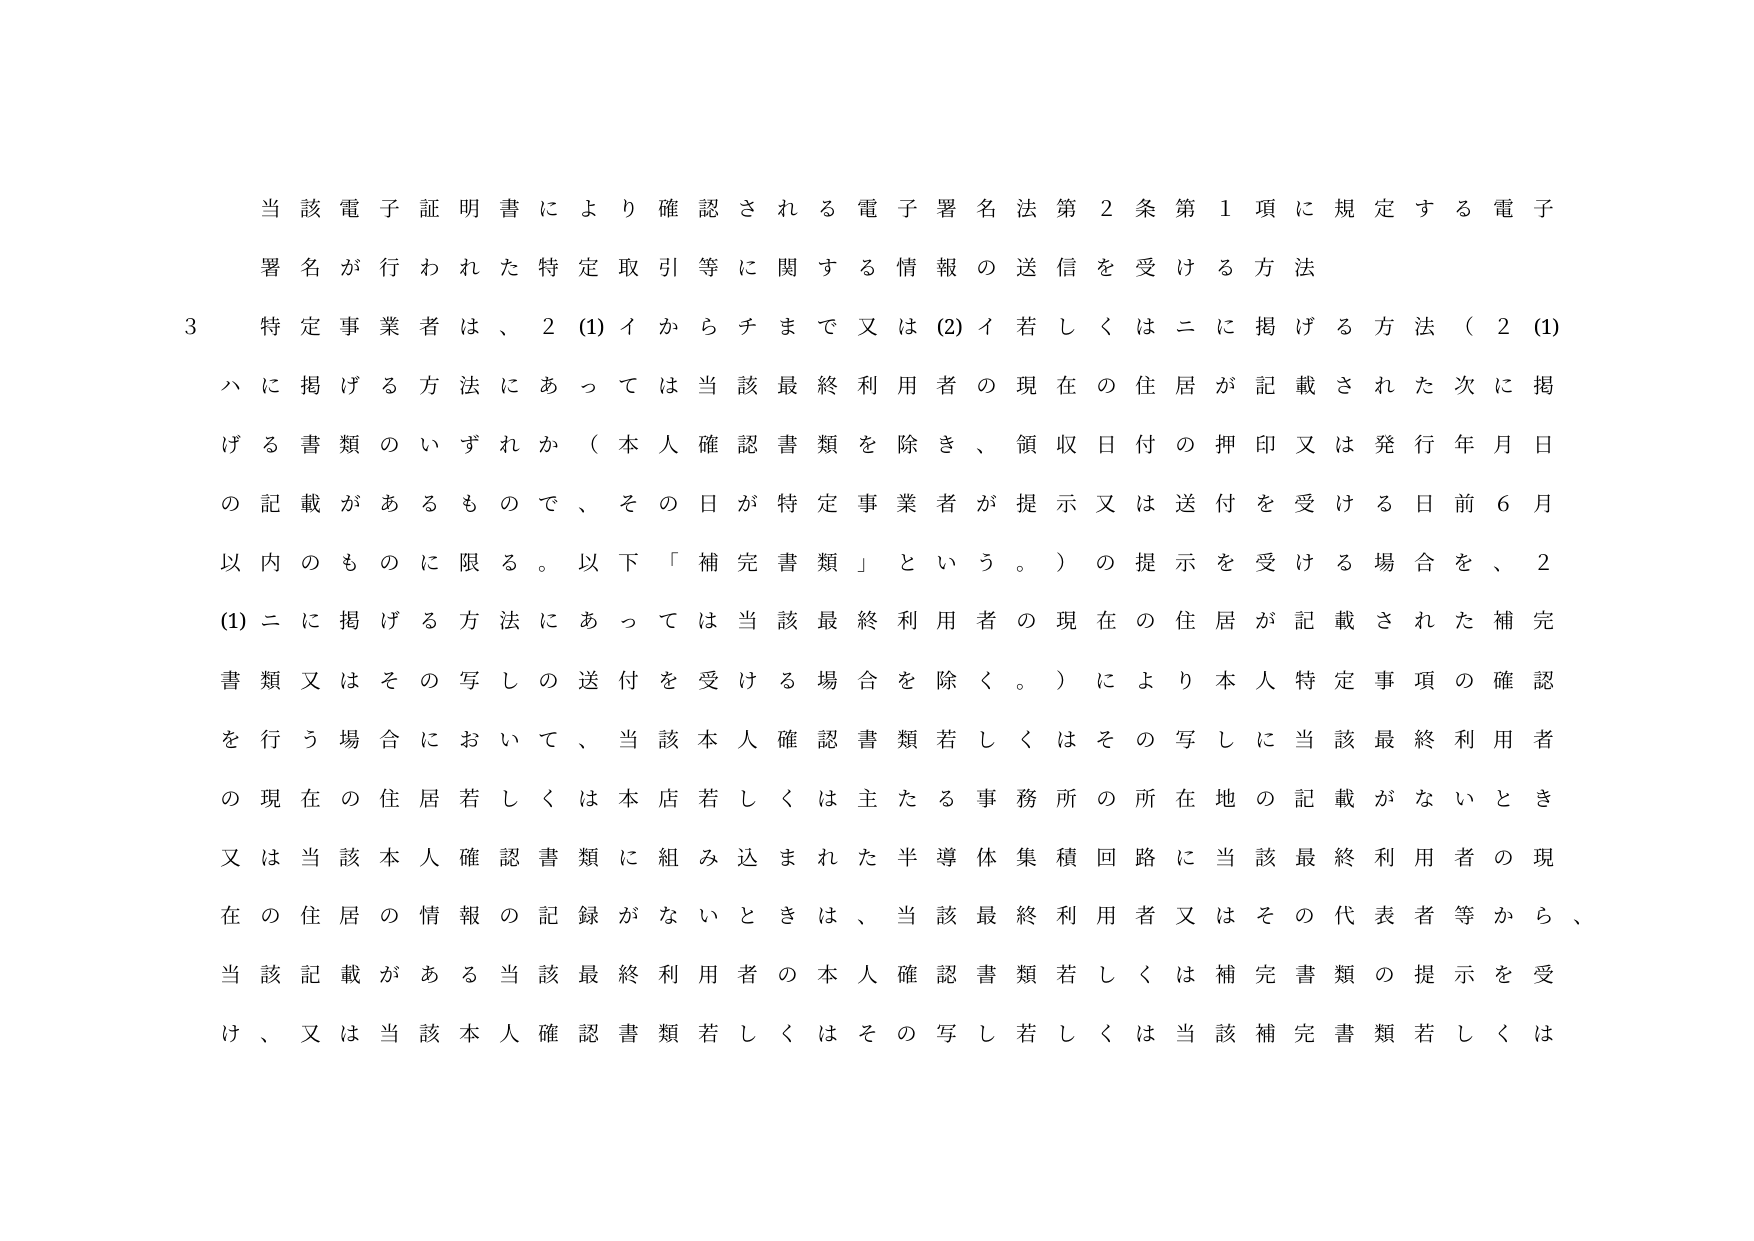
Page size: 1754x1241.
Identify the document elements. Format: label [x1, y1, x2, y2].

text [181, 296, 1573, 1062]
text [221, 178, 1573, 296]
